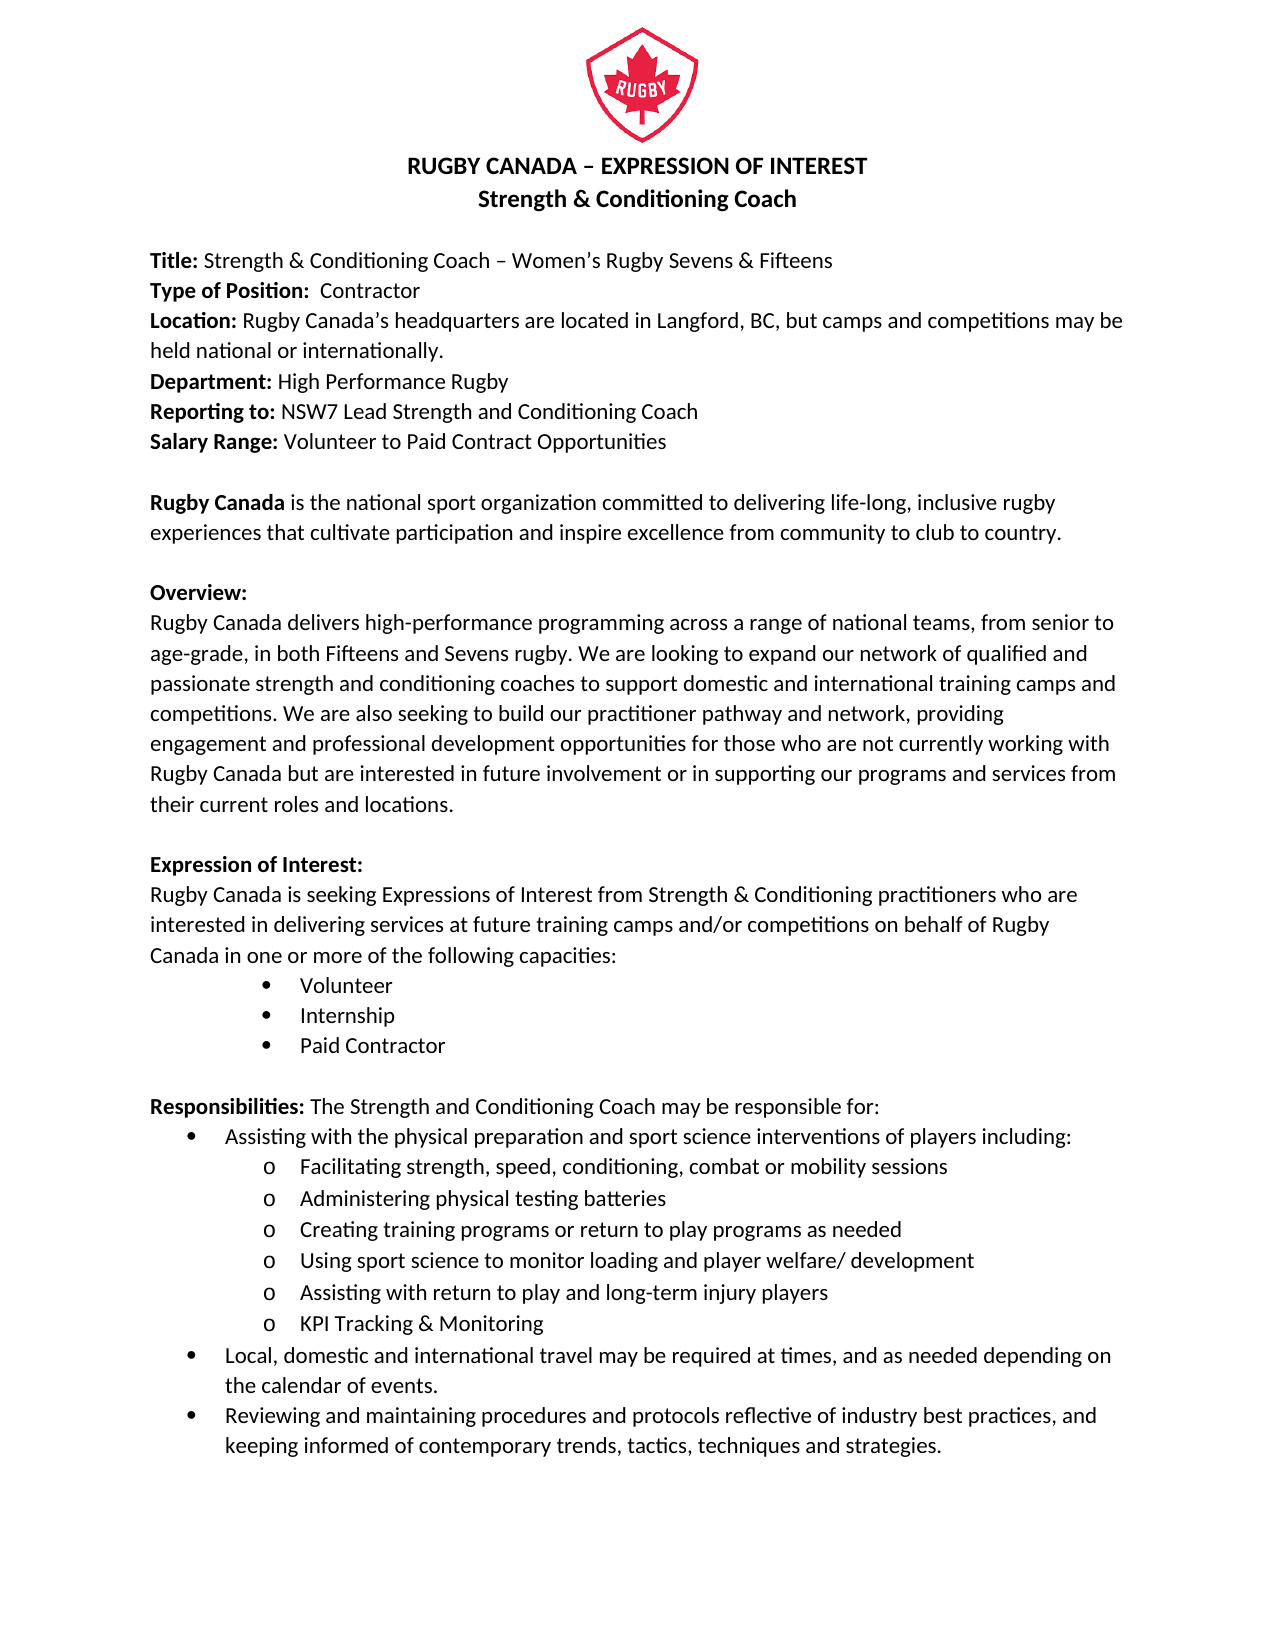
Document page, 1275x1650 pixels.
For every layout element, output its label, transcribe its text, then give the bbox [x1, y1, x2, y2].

list Facilitating strength, speed, conditioning, combat or mobility sessions [262, 1152, 1125, 1181]
list Volunteer [262, 971, 1125, 999]
text Strength & Conditioning Coach [150, 183, 1125, 213]
list Reviewing and maintaining procedures and protocols reflective of industry best practices, and keeping informed of contemporary trends, tactics, techniques and strategies. [187, 1401, 1125, 1460]
list Assisting with the physical preparation and sport science interventions of players including: [187, 1122, 1125, 1150]
list Creating training programs or return to play programs as needed [262, 1215, 1125, 1244]
text Department: High Performance Rugby [150, 367, 1125, 395]
list Administering physical testing batteries [262, 1184, 1125, 1213]
list KPI Tracking & Monitoring [262, 1309, 1125, 1339]
text Rugby Canada is seeking Expressions of Interest from Strength & Conditioning practitioners who are interested in delivering services at future training camps and/or competitions on behalf of Rugby Canada in one or more of the following capacities: [150, 880, 1125, 969]
text Rugby Canada is the national sport organization committed to delivering life-long, inclusive rugby experiences that cultivate participation and inspire excellence from community to club to country. [150, 488, 1125, 546]
picture [577, 20, 707, 150]
list Internship [262, 1001, 1125, 1029]
text Salary Range: Volunteer to Paid Contract Opportunities [150, 427, 1125, 455]
text Expression of Interest: [150, 850, 1125, 878]
text Rugby Canada delivers high-performance programming across a range of national teams, from senior to age-grade, in both Fifteens and Sevens rugby. We are looking to expand our network of qualified and passionate strength and conditioning coaches to support domestic and international training camps and competitions. We are also seeking to build our practitioner pathway and network, providing engagement and professional development opportunities for those who are not currently working with Rugby Canada but are interested in future involvement or in supporting our programs and services from their current roles and locations. [150, 608, 1125, 818]
text Reporting to: NSW7 Lead Strength and Conditioning Coach [150, 397, 1125, 425]
text Location: Rugby Canada’s headquarters are located in Langford, BC, but camps and competitions may be held national or internationally. [150, 306, 1125, 365]
list Paid Contractor [262, 1031, 1125, 1059]
text Type of Position: Contractor [150, 276, 1125, 304]
text RUGBY CANADA – EXPRESSION OF INTEREST [150, 150, 1125, 181]
list Local, domestic and international travel may be required at times, and as needed depending on the calendar of events. [187, 1341, 1125, 1399]
text Title: Strength & Conditioning Coach – Women’s Rugby Sevens & Fifteens [150, 246, 1125, 274]
list Using sport science to monitor loading and player welfare/ development [262, 1247, 1125, 1276]
text Responsibilities: The Strength and Conditioning Coach may be responsible for: [150, 1092, 1125, 1120]
list Assisting with return to play and long-term injury players [262, 1278, 1125, 1307]
text Overview: [150, 578, 1125, 606]
